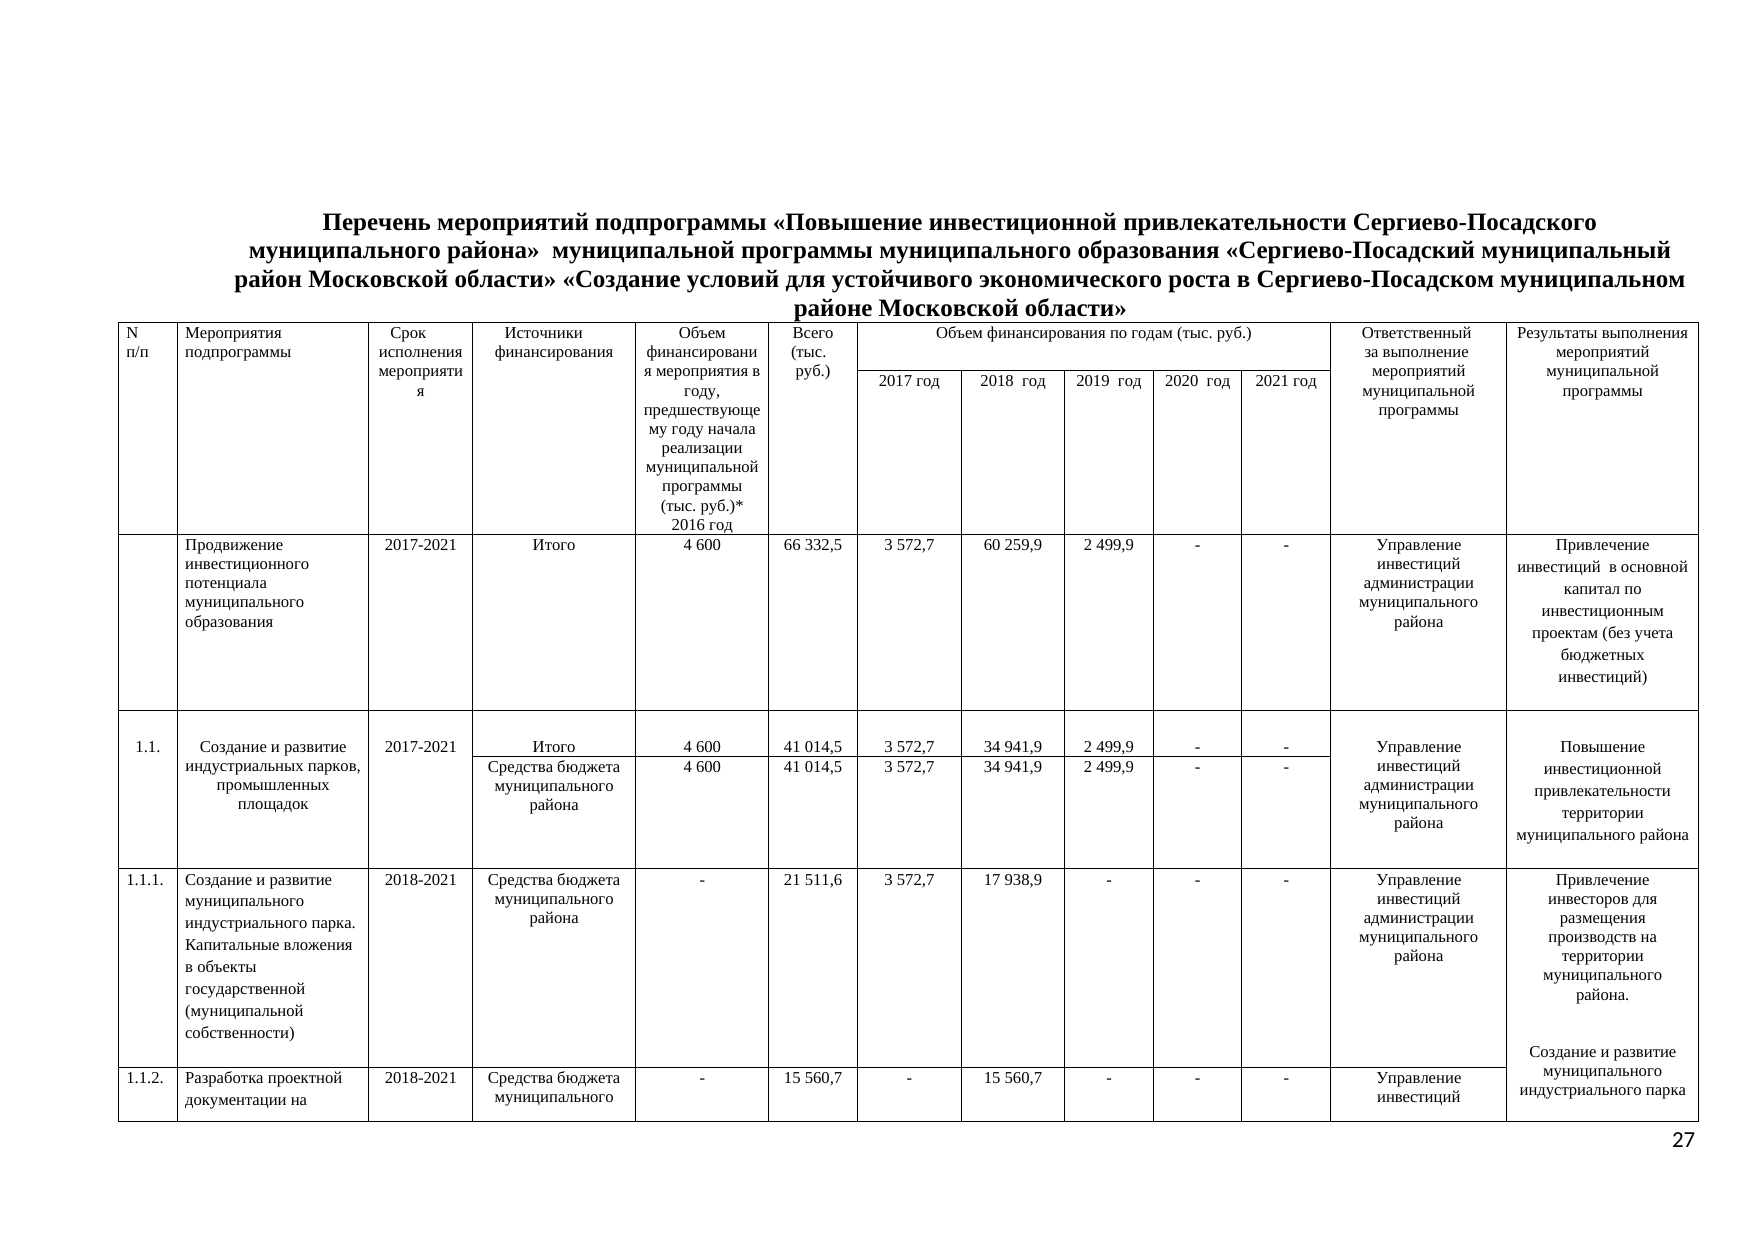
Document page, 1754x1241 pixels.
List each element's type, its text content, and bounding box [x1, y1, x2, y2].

table_cell 21 511,6 [769, 869, 857, 1067]
table_cell 17 938,9 [962, 869, 1064, 1067]
table_cell 3 572,7 [858, 535, 961, 710]
table_cell - [1242, 535, 1330, 710]
table_cell Управление инвестиций администрации муниципального района [1331, 869, 1506, 1067]
table_cell 1.1.1. [119, 869, 177, 1067]
table_cell 4 600 [636, 535, 768, 710]
table_cell - [1154, 535, 1241, 710]
table_cell 2017 год [858, 371, 961, 534]
text Перечень мероприятий подпрограммы «Повышение инвестиционной привлекательности Сергиево-Посадского муниципального района» муниципальной программы муниципального образования «Сергиево-Посадский муниципальный район Московской области» «Создание условий для устойчивого экономического роста в Сергиево-Посадском муниципальном районе Московской области» [225, 207, 1695, 322]
table_header Результаты выполнения мероприятий муниципальной программы [1507, 323, 1698, 534]
table_cell 34 941,9 [962, 711, 1064, 756]
table_cell Создание и развитие индустриальных парков, промышленных площадок [178, 711, 368, 868]
table_cell Управление инвестиций администрации муниципального района [1331, 711, 1506, 868]
table_cell 2021 год [1242, 371, 1330, 534]
table_cell - [1154, 757, 1241, 868]
table_header Источники финансирования [473, 323, 635, 534]
table_header Ответственный за выполнение мероприятий муниципальной программы [1331, 323, 1506, 534]
table_cell Управление инвестиций администрации муниципального района [1331, 535, 1506, 710]
table_header Всего (тыс. руб.) [769, 323, 857, 534]
table_cell - [858, 1068, 961, 1121]
table_cell Итого [473, 535, 635, 710]
table_cell Итого [473, 711, 635, 756]
table_cell [119, 535, 177, 710]
table_cell 3 572,7 [858, 711, 961, 756]
table_cell - [1242, 711, 1330, 756]
table_cell - [1242, 1068, 1330, 1121]
table_cell 2017-2021 [369, 535, 472, 710]
table_cell 3 572,7 [858, 869, 961, 1067]
table_cell - [1065, 1068, 1153, 1121]
table_cell Создание и развитие муниципального индустриального парка. Капитальные вложения в объекты государственной (муниципальной собственности) [178, 869, 368, 1067]
table_cell 2019 год [1065, 371, 1153, 534]
table_cell 34 941,9 [962, 757, 1064, 868]
table_cell Средства бюджета муниципального района [473, 869, 635, 1067]
table_cell 15 560,7 [962, 1068, 1064, 1121]
table_cell 2 499,9 [1065, 535, 1153, 710]
table_cell - [636, 1068, 768, 1121]
table_header Объем финансирования по годам (тыс. руб.) [858, 323, 1330, 370]
table_cell - [1154, 1068, 1241, 1121]
table_cell - [1065, 869, 1153, 1067]
table_cell Продвижение инвестиционного потенциала муниципального образования [178, 535, 368, 710]
table_cell 2018-2021 [369, 1068, 472, 1121]
table_cell Средства бюджета муниципального района [473, 757, 635, 868]
table_cell - [1154, 711, 1241, 756]
table_cell Привлечение инвесторов для размещения производств на территории муниципального района. Создание и развитие муниципального индустриального парка [1507, 869, 1698, 1121]
table_cell 41 014,5 [769, 757, 857, 868]
table_cell Повышение инвестиционной привлекательности территории муниципального района [1507, 711, 1698, 868]
table_header N п/п [119, 323, 177, 534]
table_cell 2 499,9 [1065, 711, 1153, 756]
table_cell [473, 1068, 635, 1121]
table_cell - [1242, 757, 1330, 868]
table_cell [178, 1068, 368, 1121]
table_cell 3 572,7 [858, 757, 961, 868]
table_cell 1.1. [119, 711, 177, 868]
table_header Срок исполнения мероприятия [369, 323, 472, 534]
table_cell 15 560,7 [769, 1068, 857, 1121]
table_cell 2 499,9 [1065, 757, 1153, 868]
table_cell 1.1.2. [119, 1068, 177, 1121]
table_cell 4 600 [636, 757, 768, 868]
table_cell - [1154, 869, 1241, 1067]
table_cell 2017-2021 [369, 711, 472, 868]
table_cell - [1242, 869, 1330, 1067]
table_cell Привлечение инвестиций в основной капитал по инвестиционным проектам (без учета бюджетных инвестиций) [1507, 535, 1698, 710]
table_cell 60 259,9 [962, 535, 1064, 710]
table_cell 66 332,5 [769, 535, 857, 710]
table_cell 2018 год [962, 371, 1064, 534]
table_cell 2018-2021 [369, 869, 472, 1067]
table_cell 2020 год [1154, 371, 1241, 534]
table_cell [1331, 1068, 1506, 1121]
table_cell - [636, 869, 768, 1067]
table_header Мероприятия подпрограммы [178, 323, 368, 534]
table_header Объем финансирования мероприятия в году, предшествующему году начала реализации муниципальной программы (тыс. руб.)* 2016 год [636, 323, 768, 534]
table_cell 41 014,5 [769, 711, 857, 756]
table_cell 4 600 [636, 711, 768, 756]
